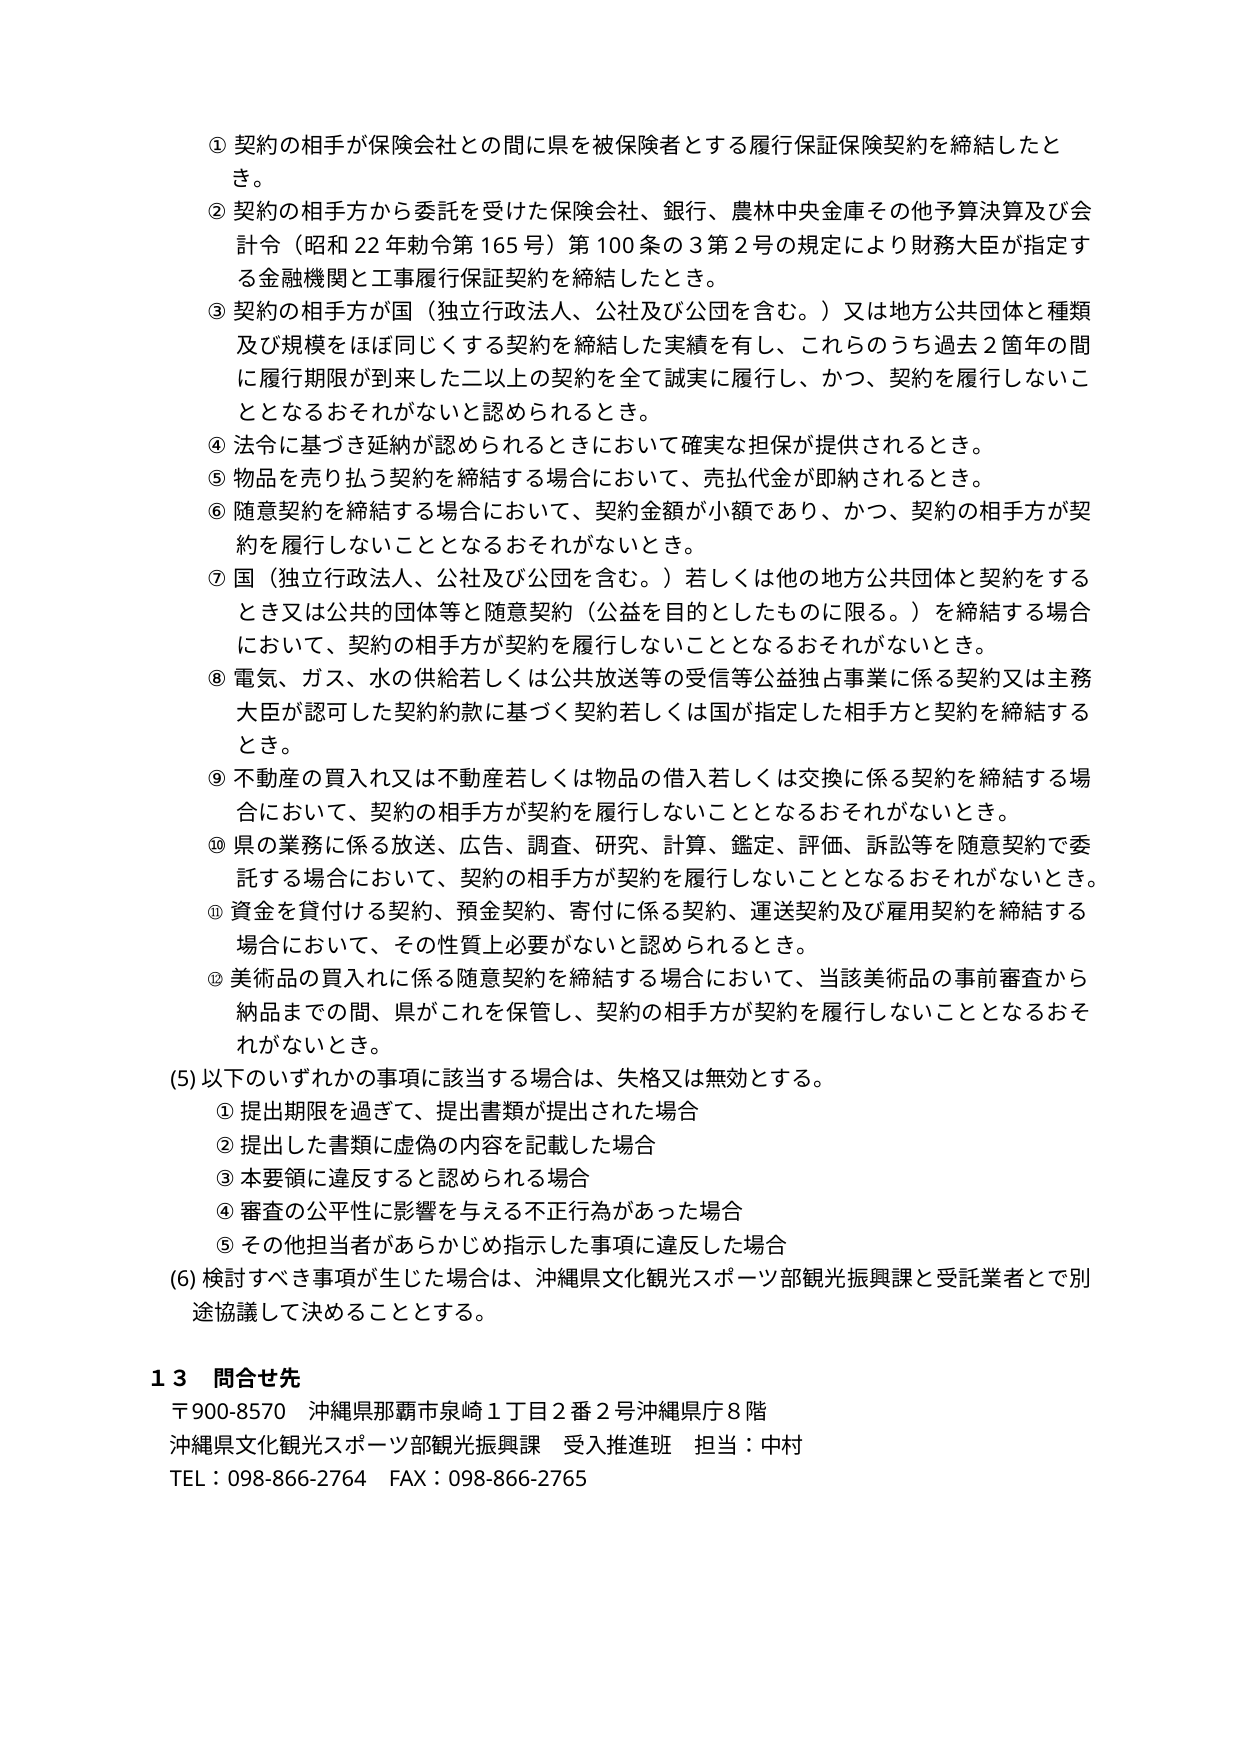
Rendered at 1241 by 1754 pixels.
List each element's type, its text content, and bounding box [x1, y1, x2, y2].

text ⑪ 資金を貸付ける契約、預金契約、寄付に係る契約、運送契約及び雇用契約を締結する場合において、その性質上必要がないと認められるとき。 [207, 894, 1092, 960]
text TEL：098-866-2764 FAX：098-866-2765 [169, 1460, 1092, 1494]
text ⑥ 随意契約を締結する場合において、契約金額が小額であり、かつ、契約の相手方が契約を履行しないこととなるおそれがないとき。 [207, 494, 1092, 560]
text ④ 法令に基づき延納が認められるときにおいて確実な担保が提供されるとき。 [207, 427, 1092, 460]
text ② 契約の相手方から委託を受けた保険会社、銀行、農林中央金庫その他予算決算及び会計令（昭和22年勅令第165号）第100条の３第２号の規定により財務大臣が指定する金融機関と工事履行保証契約を締結したとき。 [207, 194, 1092, 294]
text ⑨ 不動産の買入れ又は不動産若しくは物品の借入若しくは交換に係る契約を締結する場合において、契約の相手方が契約を履行しないこととなるおそれがないとき。 [207, 760, 1092, 827]
text １３ 問合せ先 [148, 1360, 1092, 1394]
text 沖縄県文化観光スポーツ部観光振興課 受入推進班 担当：中村 [169, 1427, 1092, 1460]
text 〒900-8570 沖縄県那覇市泉崎１丁目２番２号沖縄県庁８階 [169, 1394, 1092, 1427]
text ⑫ 美術品の買入れに係る随意契約を締結する場合において、当該美術品の事前審査から納品までの間、県がこれを保管し、契約の相手方が契約を履行しないこととなるおそれがないとき。 [207, 960, 1092, 1060]
text ① 契約の相手が保険会社との間に県を被保険者とする履行保証保険契約を締結したと [196, 127, 1092, 160]
list 本要領に違反すると認められる場合 [215, 1160, 1092, 1194]
list 提出期限を過ぎて、提出書類が提出された場合 [215, 1094, 1092, 1127]
text ⑧ 電気、ガス、水の供給若しくは公共放送等の受信等公益独占事業に係る契約又は主務大臣が認可した契約約款に基づく契約若しくは国が指定した相手方と契約を締結するとき。 [207, 660, 1092, 760]
list 審査の公平性に影響を与える不正行為があった場合 [215, 1194, 1092, 1227]
list その他担当者があらかじめ指示した事項に違反した場合 [215, 1227, 1092, 1260]
text ⑤ 物品を売り払う契約を締結する場合において、売払代金が即納されるとき。 [207, 460, 1092, 494]
text ⑩ 県の業務に係る放送、広告、調査、研究、計算、鑑定、評価、訴訟等を随意契約で委託する場合において、契約の相手方が契約を履行しないこととなるおそれがないとき。 [207, 827, 1092, 894]
list 提出した書類に虚偽の内容を記載した場合 [215, 1127, 1092, 1160]
list 以下のいずれかの事項に該当する場合は、失格又は無効とする。 [170, 1060, 1092, 1094]
list 検討すべき事項が生じた場合は、沖縄県文化観光スポーツ部観光振興課と受託業者とで別途協議して決めることとする。 [170, 1260, 1092, 1327]
text ⑦ 国（独立行政法人、公社及び公団を含む。）若しくは他の地方公共団体と契約をするとき又は公共的団体等と随意契約（公益を目的としたものに限る。）を締結する場合において、契約の相手方が契約を履行しないこととなるおそれがないとき。 [207, 560, 1092, 660]
text ③ 契約の相手方が国（独立行政法人、公社及び公団を含む。）又は地方公共団体と種類及び規模をほぼ同じくする契約を締結した実績を有し、これらのうち過去２箇年の間に履行期限が到来した二以上の契約を全て誠実に履行し、かつ、契約を履行しないこととなるおそれがないと認められるとき。 [207, 294, 1092, 427]
text き。 [196, 160, 1092, 194]
